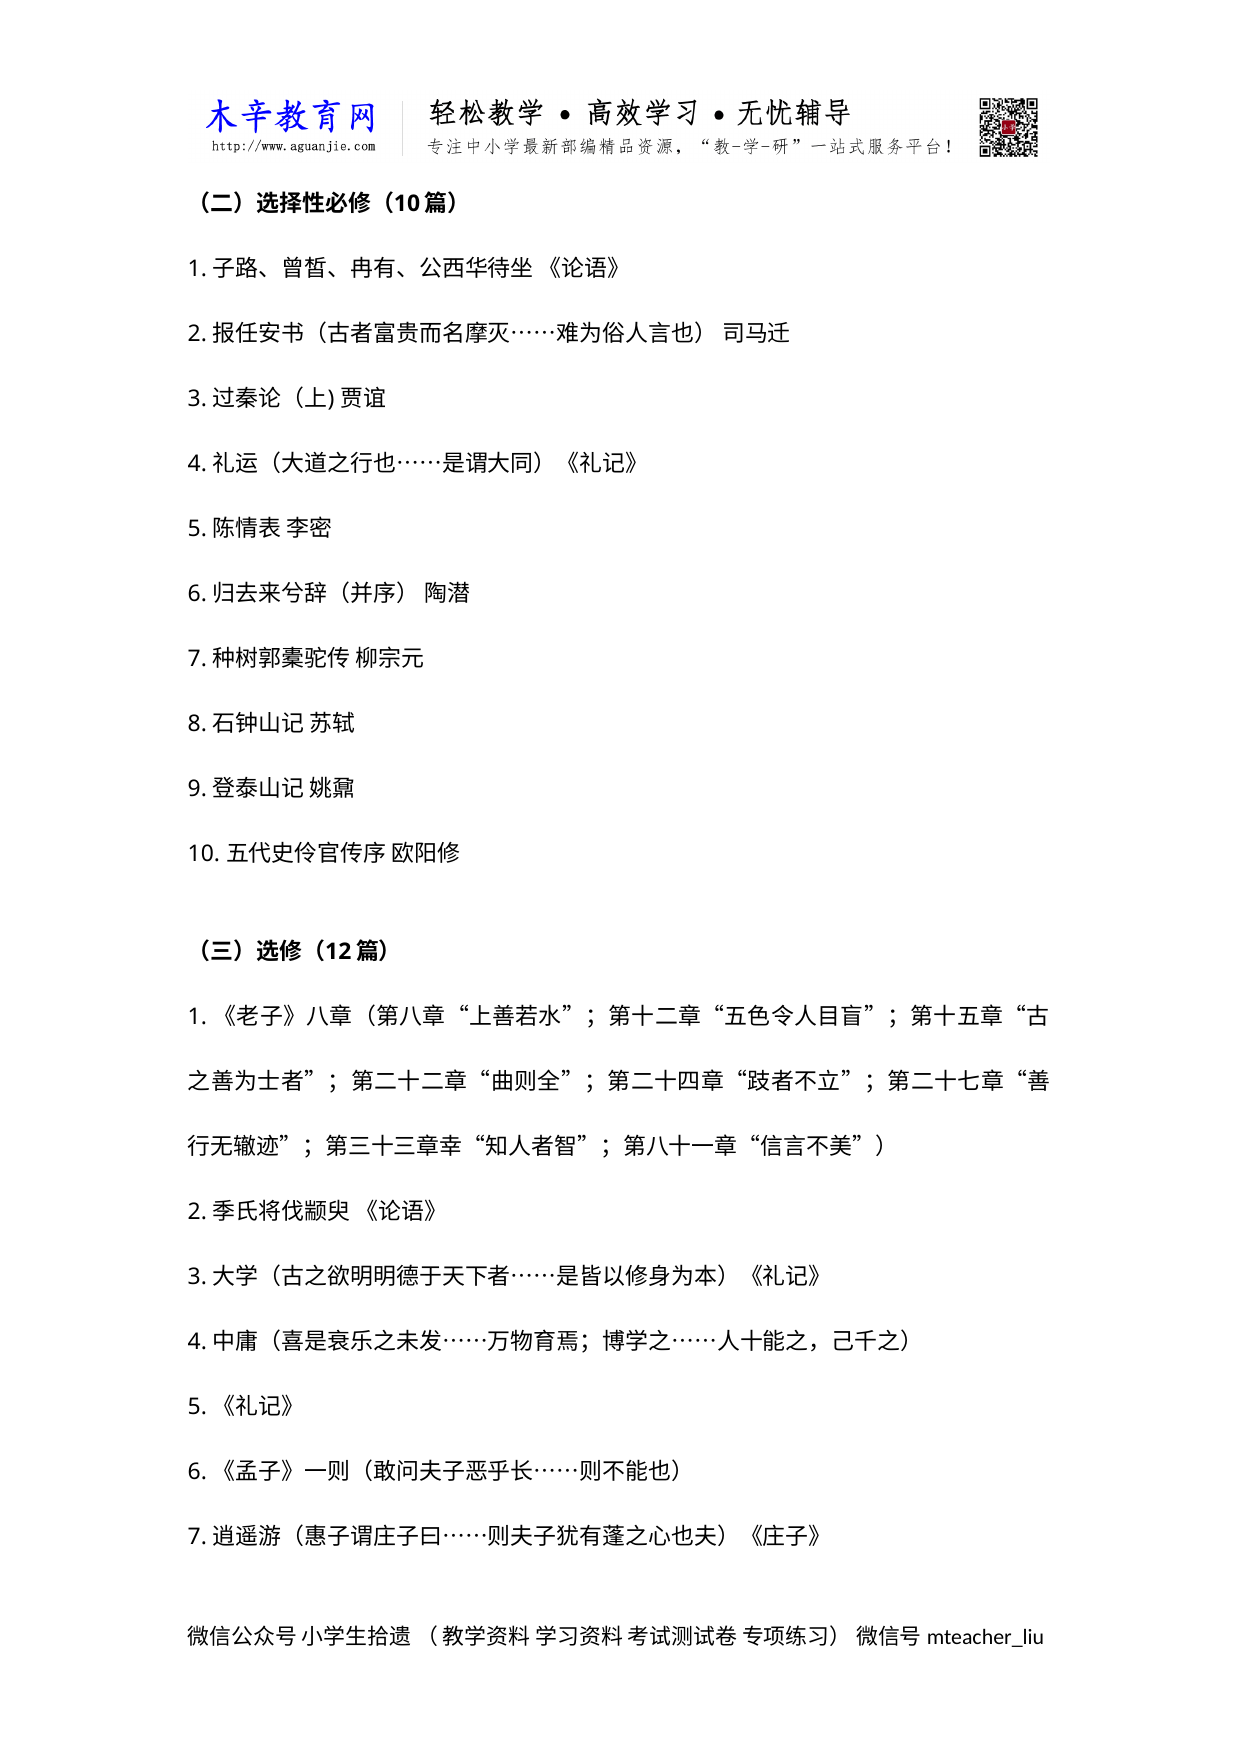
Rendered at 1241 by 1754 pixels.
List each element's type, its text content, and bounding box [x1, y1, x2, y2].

text 3. 大学（古之欲明明德于天下者……是皆以修身为本）《礼记》 [187, 1242, 1053, 1307]
text 7. 逍遥游（惠子谓庄子曰……则夫子犹有蓬之心也夫）《庄子》 [187, 1502, 1053, 1567]
text （二）选择性必修（10篇） [187, 169, 1053, 234]
text 9. 登泰山记 姚鼐 [187, 754, 1053, 819]
text 6. 《孟子》一则（敢问夫子恶乎长……则不能也） [187, 1437, 1053, 1502]
text 6. 归去来兮辞（并序） 陶潜 [187, 559, 1053, 624]
text 7. 种树郭橐驼传 柳宗元 [187, 624, 1053, 689]
text 8. 石钟山记 苏轼 [187, 689, 1053, 754]
text 1. 子路、曾皙、冉有、公西华待坐 《论语》 [187, 234, 1053, 299]
text 2. 季氏将伐颛臾 《论语》 [187, 1177, 1053, 1242]
text 3. 过秦论（上) 贾谊 [187, 364, 1053, 429]
picture [187, 90, 1051, 163]
text 5. 陈情表 李密 [187, 494, 1053, 559]
text （三）选修（12篇） [187, 917, 1053, 982]
text 4. 礼运（大道之行也……是谓大同）《礼记》 [187, 429, 1053, 494]
text 1. 《老子》八章（第八章“上善若水”；第十二章“五色令人目盲”；第十五章“古之善为士者”；第二十二章“曲则全”；第二十四章“跂者不立”；第二十七章“善行无辙迹”；第三十三章幸“知人者智”；第八十一章“信言不美”） [187, 982, 1053, 1177]
text 10. 五代史伶官传序 欧阳修 [187, 819, 1053, 884]
text 4. 中庸（喜是衰乐之未发……万物育焉；博学之……人十能之，己千之） [187, 1307, 1053, 1372]
text 2. 报任安书（古者富贵而名摩灭……难为俗人言也） 司马迁 [187, 299, 1053, 364]
text 5. 《礼记》 [187, 1372, 1053, 1437]
